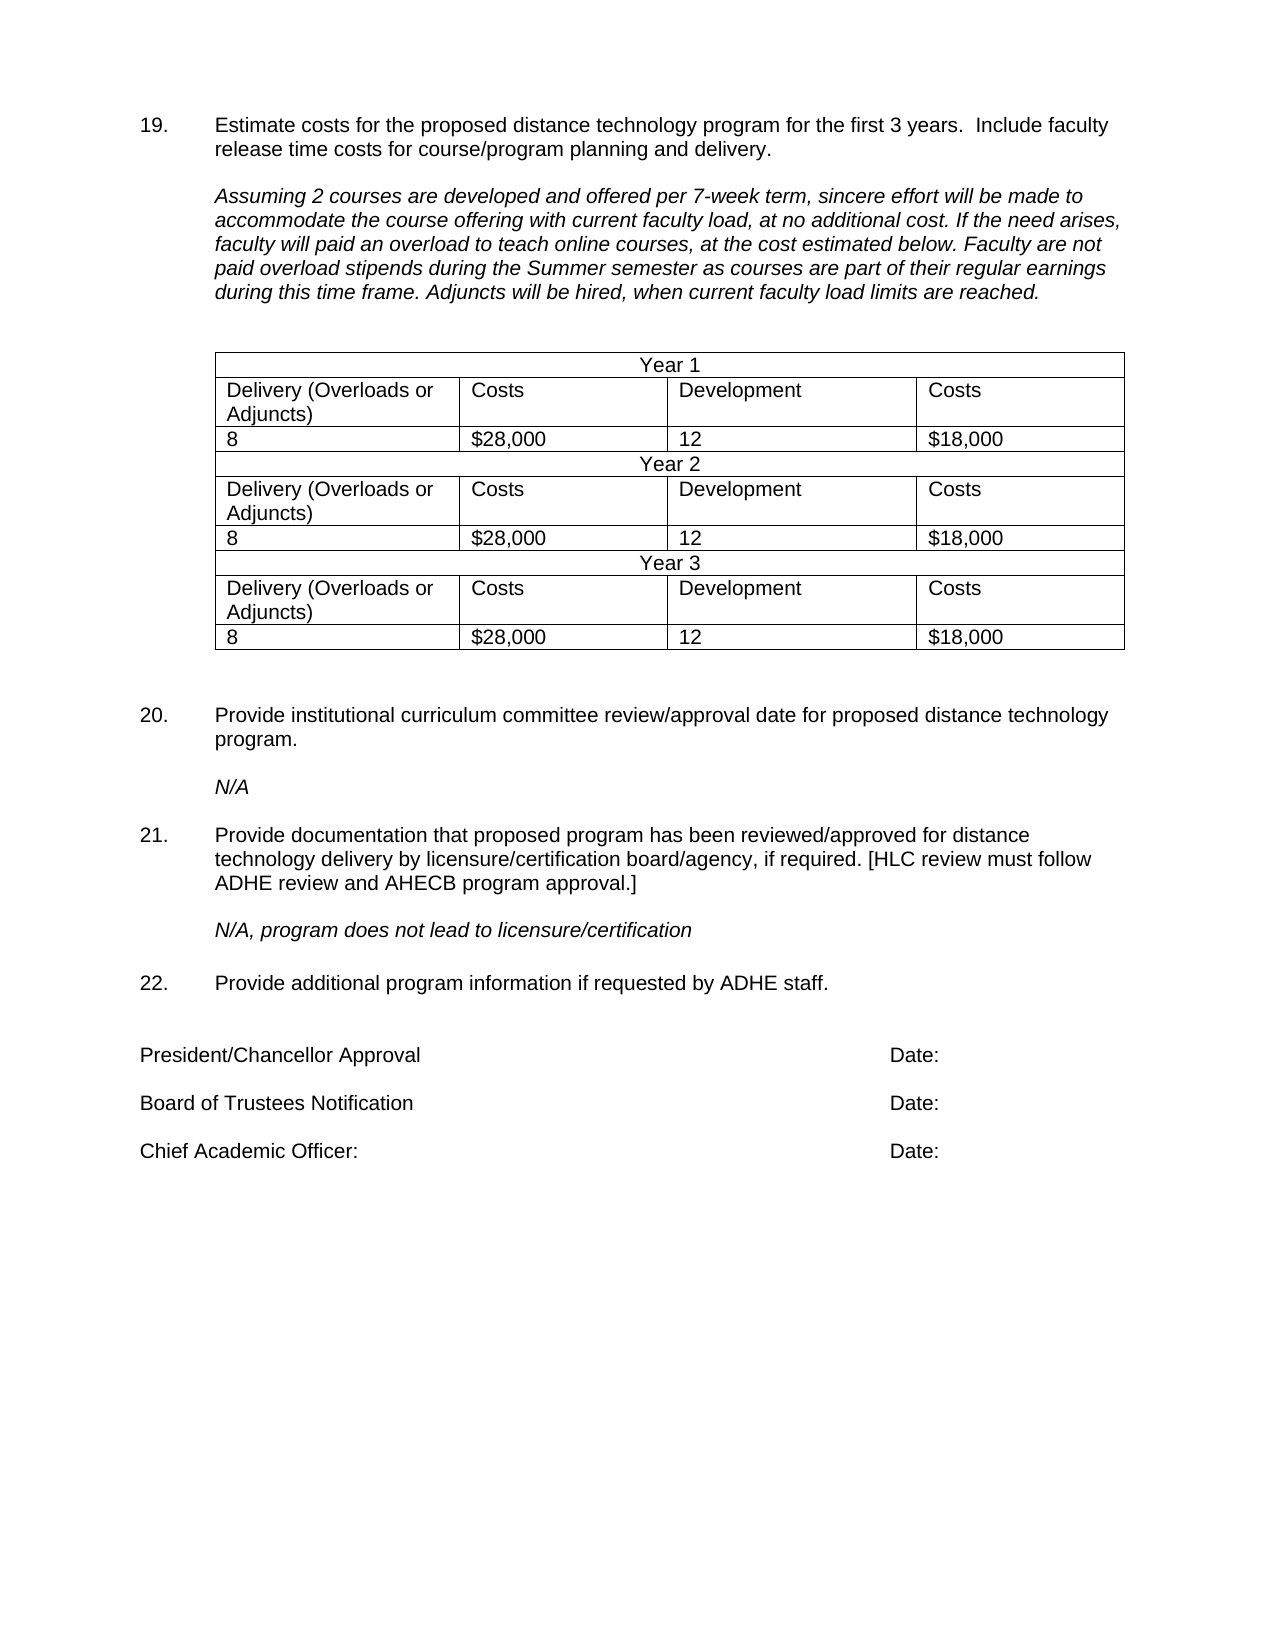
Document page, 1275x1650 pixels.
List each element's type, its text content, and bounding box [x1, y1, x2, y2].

text President/Chancellor Approval Date: [139, 1043, 1131, 1067]
table_cell Development [668, 378, 916, 426]
list Estimate costs for the proposed distance technology program for the first 3 years. Include faculty release time costs for course/program planning and delivery. Assuming 2 courses are developed and offered per 7-week term, sincere effort will be made to accommodate the course offering with current faculty load, at no additional cost. If the need arises, faculty will paid an overload to teach online courses, at the cost estimated below. Faculty are not paid overload stipends during the Summer semester as courses are part of their regular earnings during this time frame. Adjuncts will be hired, when current faculty load limits are reached. [139, 112, 1131, 304]
table_cell $28,000 [460, 526, 667, 550]
table_cell Costs [460, 477, 667, 525]
table_cell 12 [668, 625, 916, 649]
table_cell 8 [216, 625, 459, 649]
table_cell Development [668, 576, 916, 624]
table_cell Costs [917, 576, 1124, 624]
text Board of Trustees Notification Date: [139, 1091, 1131, 1115]
table_cell Costs [917, 378, 1124, 426]
table_cell 12 [668, 526, 916, 550]
table_cell $28,000 [460, 625, 667, 649]
text Chief Academic Officer: Date: [139, 1139, 1131, 1163]
table_cell Delivery (Overloads or Adjuncts) [216, 378, 459, 426]
table_cell $18,000 [917, 625, 1124, 649]
table_cell Year 2 [216, 452, 1124, 476]
list Provide institutional curriculum committee review/approval date for proposed distance technology program. N/A [139, 703, 1131, 798]
list Provide documentation that proposed program has been reviewed/approved for distance technology delivery by licensure/certification board/agency, if required. [HLC review must follow ADHE review and AHECB program approval.] N/A, program does not lead to licensure/certification [139, 822, 1131, 971]
table_cell Costs [917, 477, 1124, 525]
table_cell Delivery (Overloads or Adjuncts) [216, 477, 459, 525]
list Provide additional program information if requested by ADHE staff. [139, 971, 1131, 995]
table_cell Delivery (Overloads or Adjuncts) [216, 576, 459, 624]
table_cell Development [668, 477, 916, 525]
table_cell $18,000 [917, 526, 1124, 550]
table_cell Costs [460, 576, 667, 624]
table_cell 8 [216, 427, 459, 451]
table_cell 12 [668, 427, 916, 451]
table_cell 8 [216, 526, 459, 550]
table_cell Year 3 [216, 551, 1124, 575]
table_cell $18,000 [917, 427, 1124, 451]
table_header Year 1 [216, 353, 1124, 377]
table_cell $28,000 [460, 427, 667, 451]
table_cell Costs [460, 378, 667, 426]
